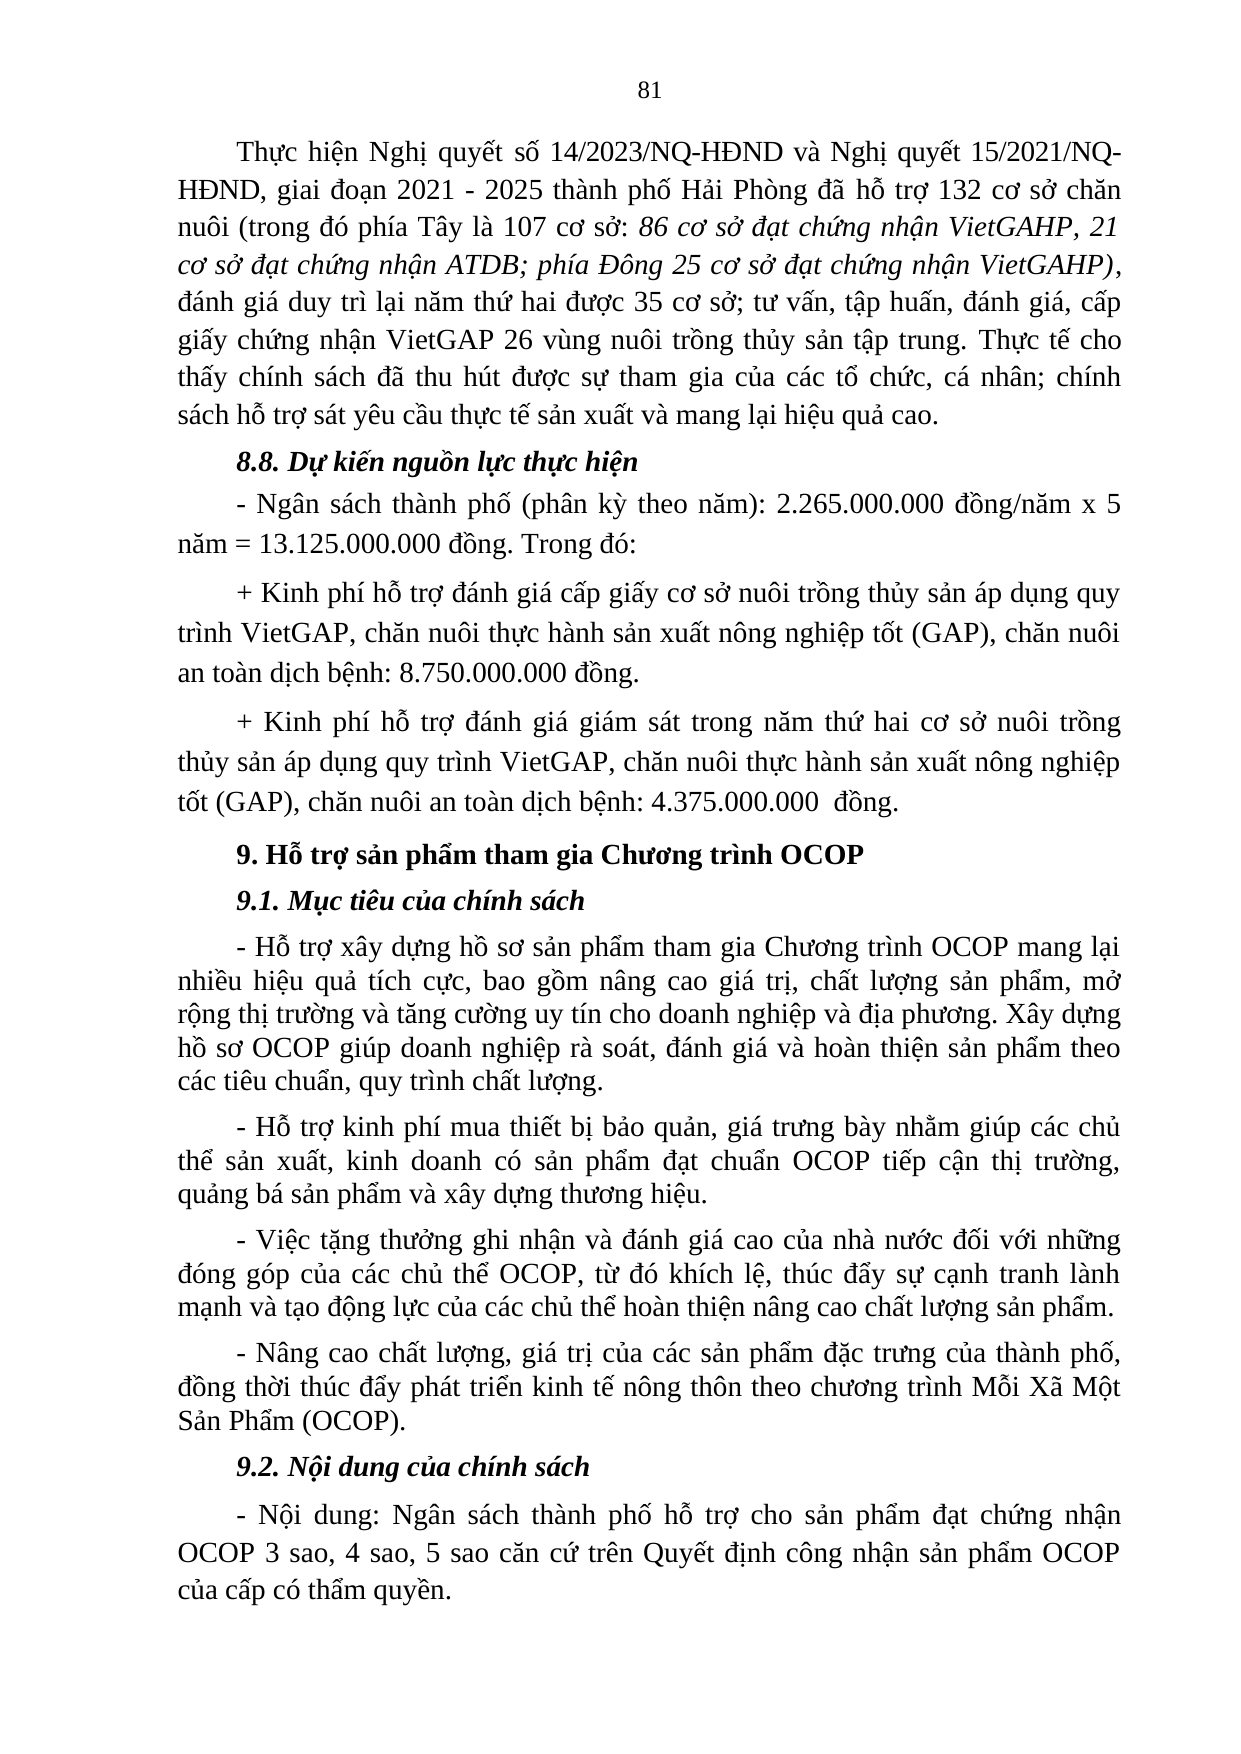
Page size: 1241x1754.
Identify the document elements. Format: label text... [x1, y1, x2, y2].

text - Ngân sách thành phố (phân kỳ theo năm): 2.265.000.000 đồng/năm x 5 năm = 13.125.000.000 đồng. Trong đó: [177, 486, 1122, 560]
text - Nâng cao chất lượng, giá trị của các sản phẩm đặc trưng của thành phố, đồng thời thúc đẩy phát triển kinh tế nông thôn theo chương trình Mỗi Xã Một Sản Phẩm (OCOP). [177, 1336, 1122, 1436]
text - Hỗ trợ xây dựng hồ sơ sản phẩm tham gia Chương trình OCOP mang lại nhiều hiệu quả tích cực, bao gồm nâng cao giá trị, chất lượng sản phẩm, mở rộng thị trường và tăng cường uy tín cho doanh nghiệp và địa phương. Xây dựng hồ sơ OCOP giúp doanh nghiệp rà soát, đánh giá và hoàn thiện sản phẩm theo các tiêu chuẩn, quy trình chất lượng. [177, 929, 1122, 1097]
text + Kinh phí hỗ trợ đánh giá giám sát trong năm thứ hai cơ sở nuôi trồng thủy sản áp dụng quy trình VietGAP, chăn nuôi thực hành sản xuất nông nghiệp tốt (GAP), chăn nuôi an toàn dịch bệnh: 4.375.000.000 đồng. [177, 704, 1122, 818]
text 9.2. Nội dung của chính sách [177, 1449, 1122, 1482]
text 8.8. Dự kiến nguồn lực thực hiện [177, 444, 1122, 478]
text + Kinh phí hỗ trợ đánh giá cấp giấy cơ sở nuôi trồng thủy sản áp dụng quy trình VietGAP, chăn nuôi thực hành sản xuất nông nghiệp tốt (GAP), chăn nuôi an toàn dịch bệnh: 8.750.000.000 đồng. [177, 575, 1122, 689]
text 9.1. Mục tiêu của chính sách [177, 883, 1122, 917]
text 9. Hỗ trợ sản phẩm tham gia Chương trình OCOP [177, 837, 1122, 871]
text - Nội dung: Ngân sách thành phố hỗ trợ cho sản phẩm đạt chứng nhận OCOP 3 sao, 4 sao, 5 sao căn cứ trên Quyết định công nhận sản phẩm OCOP của cấp có thẩm quyền. [177, 1495, 1122, 1607]
text - Việc tặng thưởng ghi nhận và đánh giá cao của nhà nước đối với những đóng góp của các chủ thể OCOP, từ đó khích lệ, thúc đẩy sự cạnh tranh lành mạnh và tạo động lực của các chủ thể hoàn thiện nâng cao chất lượng sản phẩm. [177, 1222, 1122, 1323]
text - Hỗ trợ kinh phí mua thiết bị bảo quản, giá trưng bày nhằm giúp các chủ thể sản xuất, kinh doanh có sản phẩm đạt chuẩn OCOP tiếp cận thị trường, quảng bá sản phẩm và xây dựng thương hiệu. [177, 1109, 1122, 1210]
text Thực hiện Nghị quyết số 14/2023/NQ-HĐND và Nghị quyết 15/2021/NQ-HĐND, giai đoạn 2021 - 2025 thành phố Hải Phòng đã hỗ trợ 132 cơ sở chăn nuôi (trong đó phía Tây là 107 cơ sở: 86 cơ sở đạt chứng nhận VietGAHP, 21 cơ sở đạt chứng nhận ATDB; phía Đông 25 cơ sở đạt chứng nhận VietGAHP), đánh giá duy trì lại năm thứ hai được 35 cơ sở; tư vấn, tập huấn, đánh giá, cấp giấy chứng nhận VietGAP 26 vùng nuôi trồng thủy sản tập trung. Thực tế cho thấy chính sách đã thu hút được sự tham gia của các tổ chức, cá nhân; chính sách hỗ trợ sát yêu cầu thực tế sản xuất và mang lại hiệu quả cao. [177, 132, 1122, 432]
